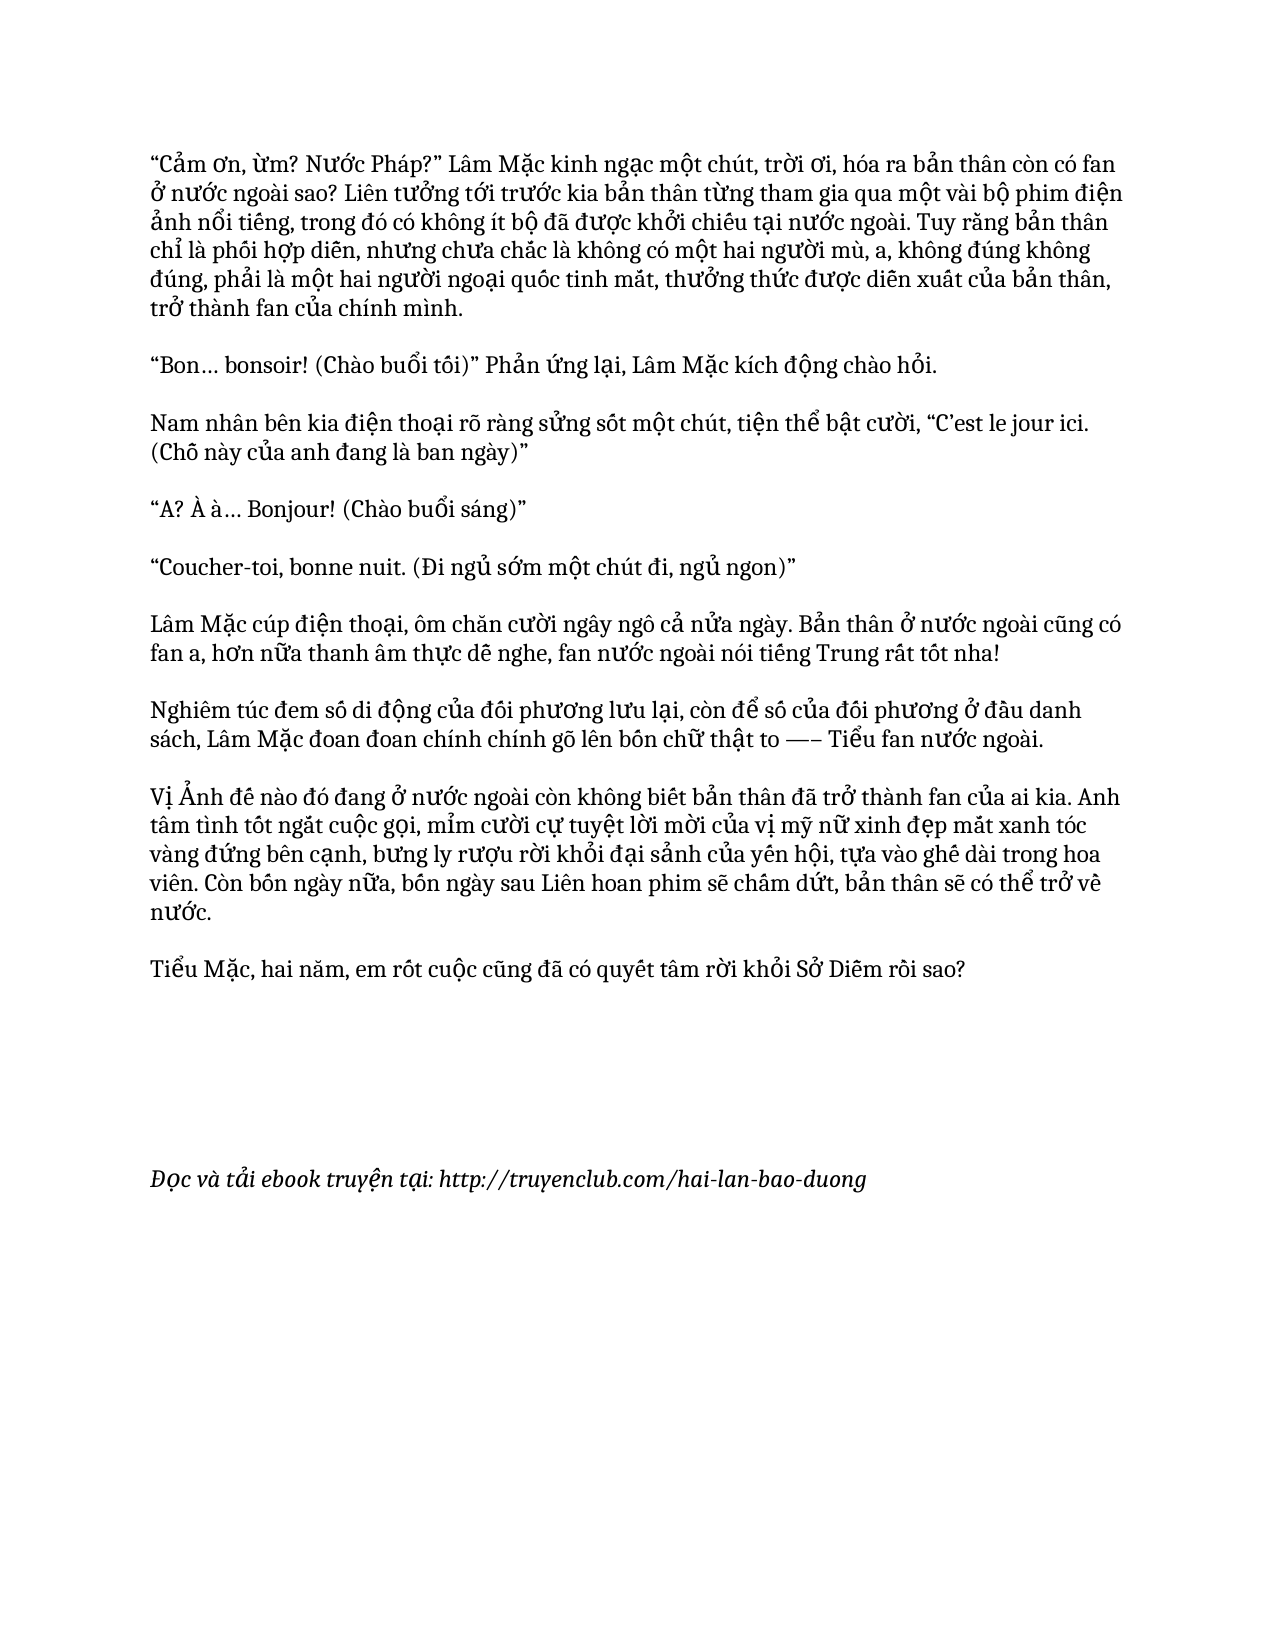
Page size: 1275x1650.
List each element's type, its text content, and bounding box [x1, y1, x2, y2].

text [150, 150, 1125, 1041]
text Đọc và tải ebook truyện tại: http://truyenclub.com/hai-lan-bao-duong [150, 1165, 1125, 1194]
